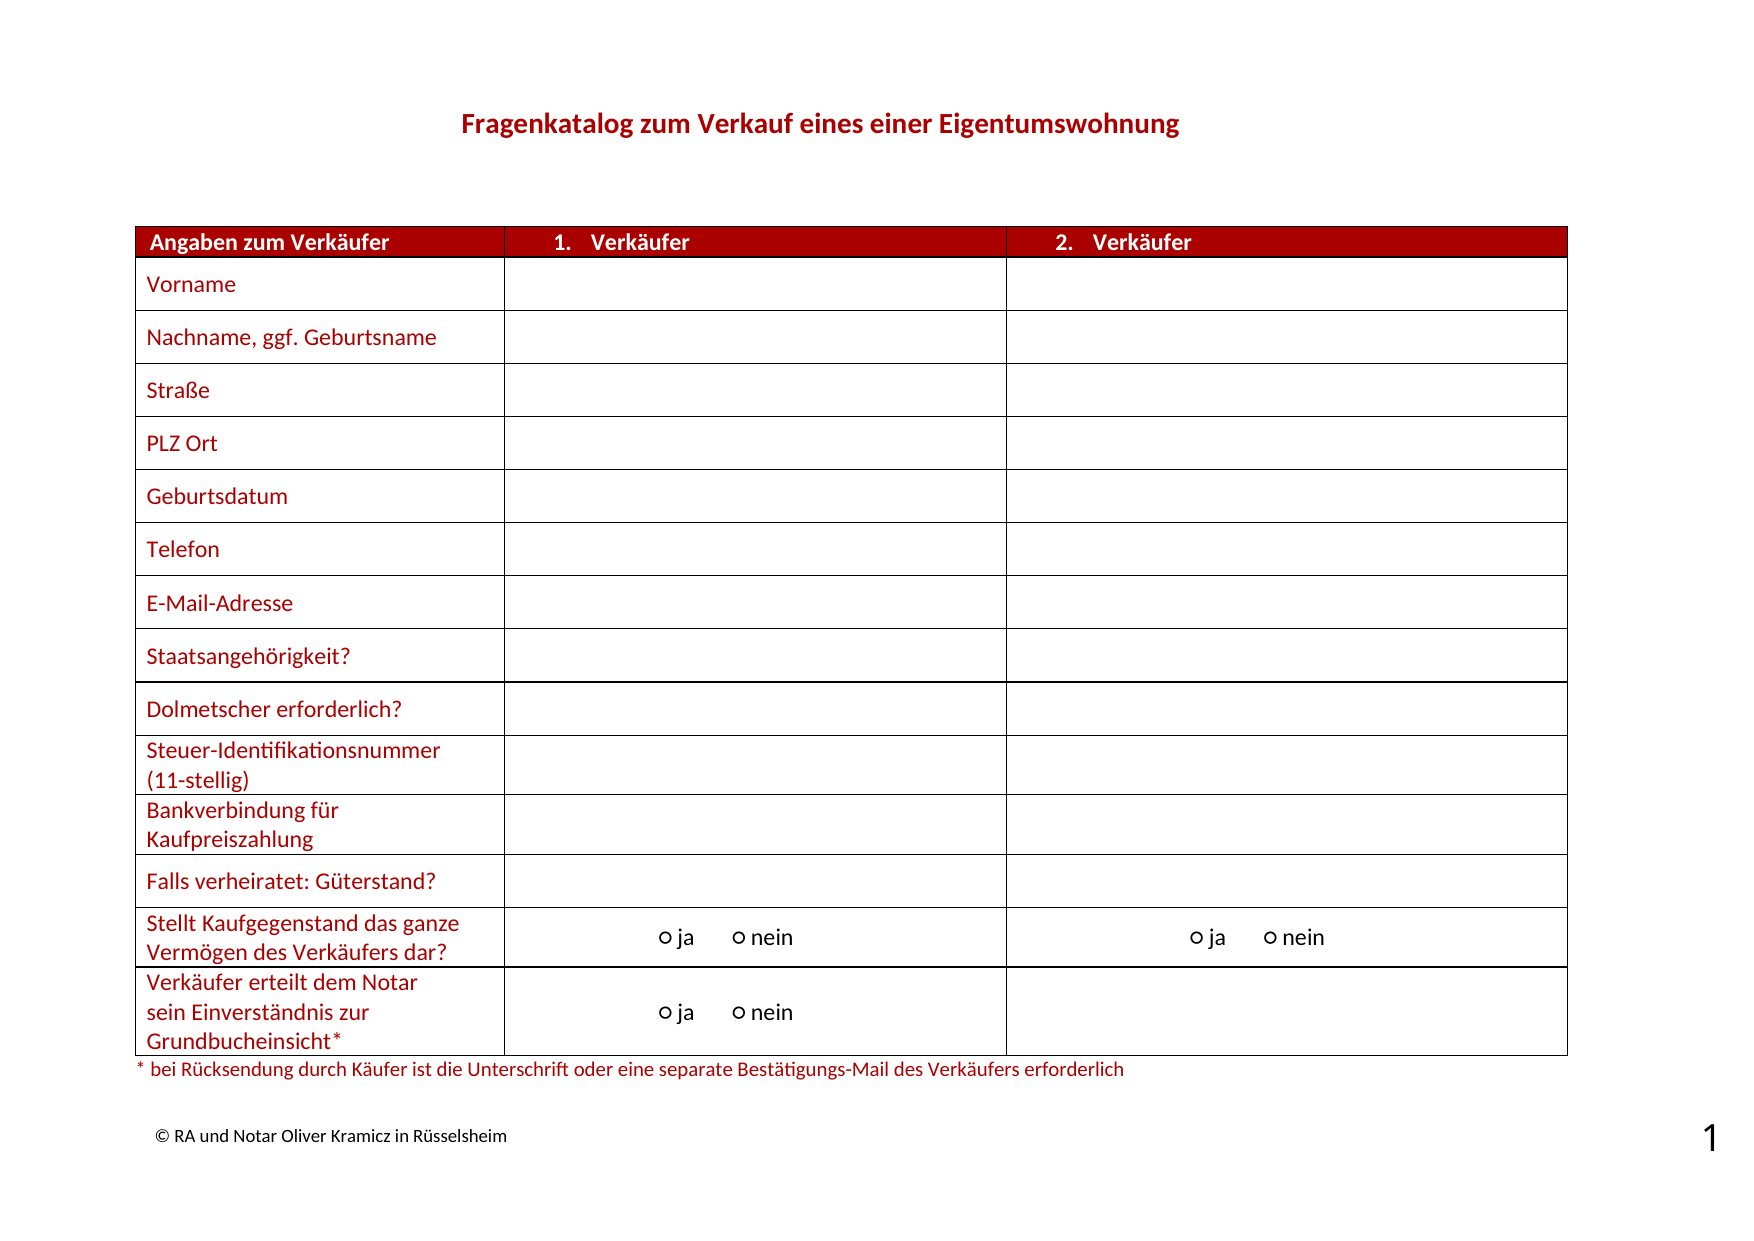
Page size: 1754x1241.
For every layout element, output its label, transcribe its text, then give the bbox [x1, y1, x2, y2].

text * bei Rücksendung durch Käufer ist die Unterschrift oder eine separate Bestätigungs-Mail des Verkäufers erforderlich [135, 1056, 1506, 1082]
table_cell [1007, 683, 1567, 734]
table_cell Bankverbindung für Kaufpreiszahlung [136, 795, 504, 854]
table_cell [1007, 968, 1567, 1055]
table_cell Steuer-Identifikationsnummer (11-stellig) [136, 736, 504, 794]
table_cell [505, 795, 1006, 854]
table_cell [505, 736, 1006, 794]
table_cell [505, 629, 1006, 681]
table_cell [505, 855, 1006, 907]
table_cell [1007, 417, 1567, 469]
table_cell Staatsangehörigkeit? [136, 629, 504, 681]
table_cell [505, 523, 1006, 575]
table_cell [1007, 470, 1567, 522]
table_cell [505, 311, 1006, 363]
table_cell ○ ja ○ nein [505, 968, 1006, 1055]
table_cell [1007, 311, 1567, 363]
table_header Verkäufer [505, 227, 1006, 256]
table_cell [505, 683, 1006, 734]
table_cell [1007, 523, 1567, 575]
table_header Angaben zum Verkäufer [136, 227, 504, 256]
table_cell [505, 258, 1006, 309]
table_cell Straße [136, 364, 504, 416]
table_cell [1007, 855, 1567, 907]
table_cell Verkäufer erteilt dem Notar sein Einverständnis zur Grundbucheinsicht* [136, 968, 504, 1055]
text Fragenkatalog zum Verkauf eines einer Eigentumswohnung [135, 106, 1506, 141]
table_cell E-Mail-Adresse [136, 576, 504, 628]
table_cell ○ ja ○ nein [1007, 908, 1567, 966]
table_cell Falls verheiratet: Güterstand? [136, 855, 504, 907]
table_cell Telefon [136, 523, 504, 575]
table_cell PLZ Ort [136, 417, 504, 469]
table_cell Vorname [136, 258, 504, 309]
table_cell [505, 417, 1006, 469]
table_cell Dolmetscher erforderlich? [136, 683, 504, 734]
table_cell Nachname, ggf. Geburtsname [136, 311, 504, 363]
table_cell ○ ja ○ nein [505, 908, 1006, 966]
table_cell [1007, 736, 1567, 794]
table_cell [1007, 258, 1567, 309]
table_cell [505, 470, 1006, 522]
table_cell [1007, 629, 1567, 681]
table_cell [1007, 576, 1567, 628]
table_cell Geburtsdatum [136, 470, 504, 522]
table_cell Stellt Kaufgegenstand das ganze Vermögen des Verkäufers dar? [136, 908, 504, 966]
table_header Verkäufer [1007, 227, 1567, 256]
table_cell [1007, 364, 1567, 416]
table_cell [505, 576, 1006, 628]
table_cell [1007, 795, 1567, 854]
table_cell [505, 364, 1006, 416]
